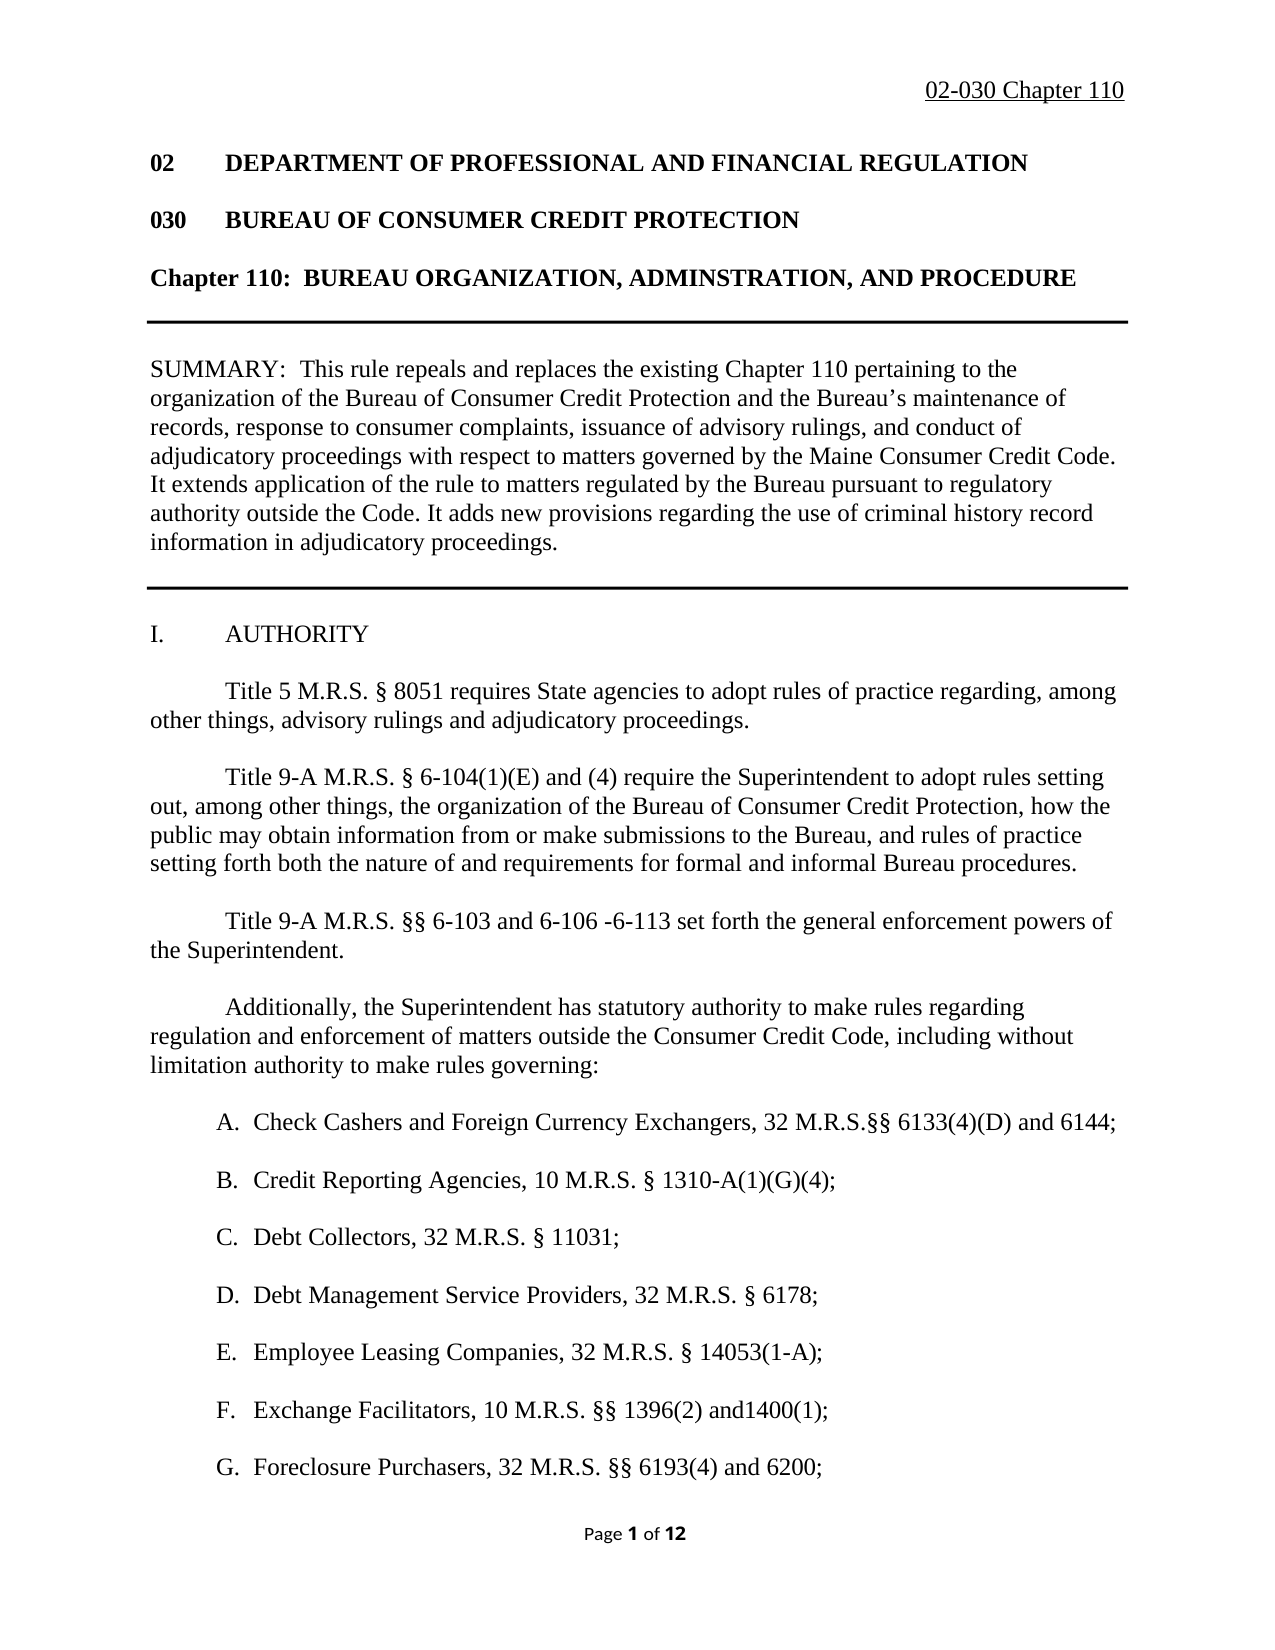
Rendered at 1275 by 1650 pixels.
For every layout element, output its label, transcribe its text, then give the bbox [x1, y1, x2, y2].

text 02 DEPARTMENT OF PROFESSIONAL AND FINANCIAL REGULATION [150, 148, 1139, 177]
list Exchange Facilitators, 10 M.R.S. §§ 1396(2) and1400(1); [216, 1395, 1139, 1424]
list Credit Reporting Agencies, 10 M.R.S. § 1310-A(1)(G)(4); [216, 1165, 1139, 1194]
text Additionally, the Superintendent has statutory authority to make rules regarding regulation and enforcement of matters outside the Consumer Credit Code, including without limitation authority to make rules governing: [150, 992, 1124, 1078]
list Employee Leasing Companies, 32 M.R.S. § 14053(1-A); [216, 1337, 1139, 1366]
text organization of the Bureau of Consumer Credit Protection and the Bureau’s maintenance of records, response to consumer complaints, issuance of advisory rulings, and conduct of adjudicatory proceedings with respect to matters governed by the Maine Consumer Credit Code. It extends application of the rule to matters regulated by the Bureau pursuant to regulatory authority outside the Code. It adds new provisions regarding the use of criminal history record information in adjudicatory proceedings. [150, 383, 1124, 556]
list Check Cashers and Foreign Currency Exchangers, 32 M.R.S.§§ 6133(4)(D) and 6144; [216, 1107, 1139, 1136]
text Title 9-A M.R.S. §§ 6-103 and 6-106 -6-113 set forth the general enforcement powers of the Superintendent. [150, 906, 1139, 963]
text Title 9-A M.R.S. § 6-104(1)(E) and (4) require the Superintendent to adopt rules setting out, among other things, the organization of the Bureau of Consumer Credit Protection, how the public may obtain information from or make submissions to the Bureau, and rules of practice setting forth both the nature of and requirements for formal and informal Bureau procedures. [150, 762, 1139, 877]
text 030 BUREAU OF CONSUMER CREDIT PROTECTION [150, 205, 1139, 234]
list Debt Management Service Providers, 32 M.R.S. § 6178; [216, 1280, 1139, 1309]
text SUMMARY: This rule repeals and replaces the existing Chapter 110 pertaining to the [150, 354, 1139, 383]
text Chapter 110: BUREAU ORGANIZATION, ADMINSTRATION, AND PROCEDURE [150, 263, 1139, 292]
text Title 5 M.R.S. § 8051 requires State agencies to adopt rules of practice regarding, among other things, advisory rulings and adjudicatory proceedings. [150, 676, 1139, 733]
list Foreclosure Purchasers, 32 M.R.S. §§ 6193(4) and 6200; [216, 1452, 1139, 1481]
list Debt Collectors, 32 M.R.S. § 11031; [216, 1222, 1139, 1251]
list AUTHORITY [150, 619, 1139, 647]
